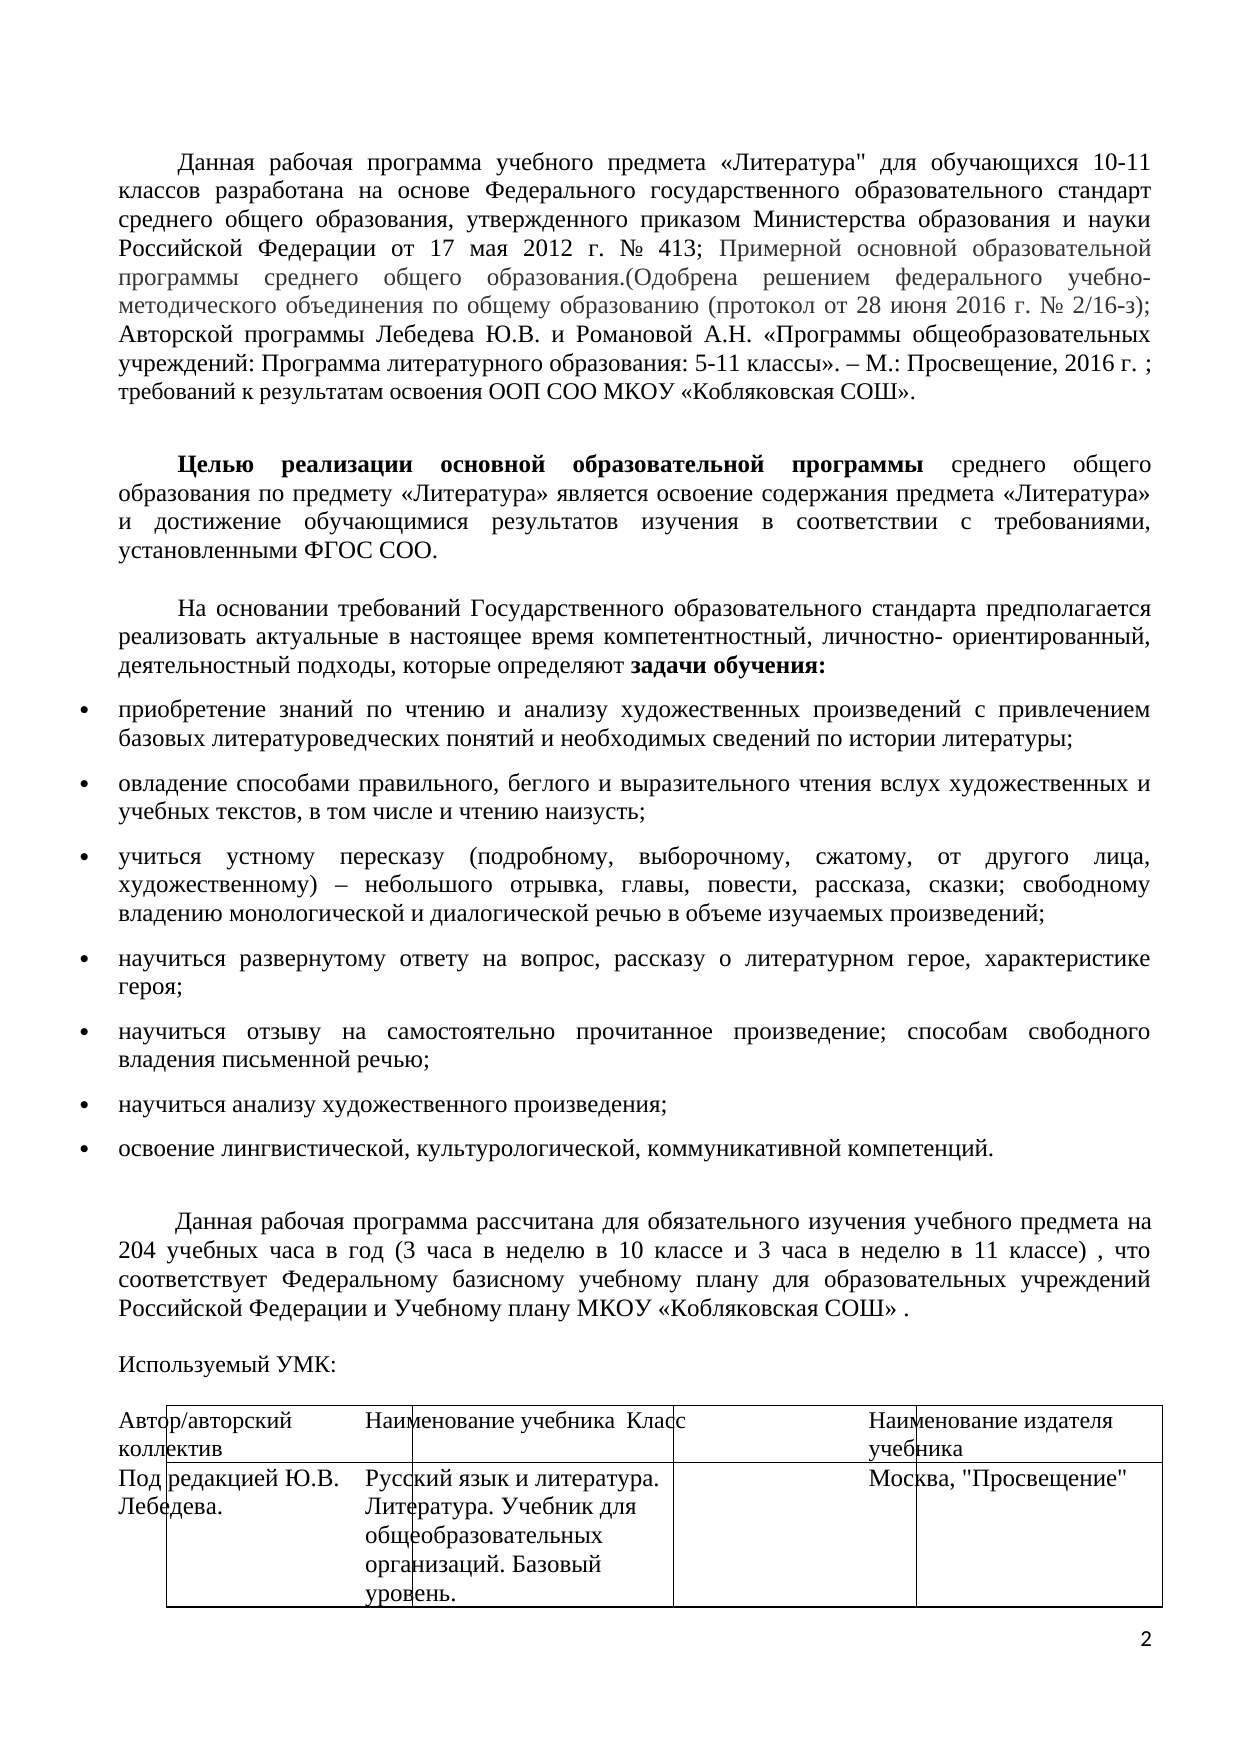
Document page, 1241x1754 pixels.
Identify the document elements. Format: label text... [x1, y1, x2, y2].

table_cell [413, 1463, 673, 1606]
text Данная рабочая программа рассчитана для обязательного изучения учебного предмета на 204 учебных часа в год (3 часа в неделю в 10 классе и 3 часа в неделю в 11 классе) , что соответствует Федеральному базисному учебному плану для образовательных учреждений Российской Федерации и Учебному плану МКОУ «Кобляковская СОШ» . [118, 1206, 1152, 1321]
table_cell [917, 1463, 1162, 1606]
table_cell 10 [674, 1463, 916, 1606]
text Используемый УМК: [118, 1350, 1152, 1378]
text Данная рабочая программа учебного предмета «Литература" для обучающихся 10-11 классов разработана на основе Федерального государственного образовательного стандарт среднего общего образования, утвержденного приказом Министерства образования и науки Российской Федерации от 17 мая 2012 г. № 413; Примерной основной образовательной программы среднего общего образования.(Одобрена решением федерального учебно-методического объединения по общему образованию (протокол от 28 июня 2016 г. № 2/16-з); Авторской программы Лебедева Ю.В. и Романовой А.Н. «Программы общеобразовательных учреждений: Программа литературного образования: 5-11 классы». – М.: Просвещение, 2016 г. ; требований к результатам освоения ООП СОО МКОУ «Кобляковская СОШ». [118, 147, 1152, 404]
list освоение лингвистической, культурологической, коммуникативной компетенций. [81, 1133, 1152, 1162]
table_header Наименование издателя учебника [917, 1406, 1162, 1462]
list приобретение знаний по чтению и анализу художественных произведений с привлечением базовых литературоведческих понятий и необходимых сведений по истории литературы; [81, 694, 1152, 752]
text На основании требований Государственного образовательного стандарта предполагается реализовать актуальные в настоящее время компетентностный, личностно- ориентированный, деятельностный подходы, которые определяют задачи обучения: [118, 593, 1152, 679]
table_header Автор/авторский коллектив [167, 1406, 412, 1462]
text Целью реализации основной образовательной программы среднего общего образования по предмету «Литература» является освоение содержания предмета «Литература» и достижение обучающимися результатов изучения в соответствии с требованиями, установленными ФГОС СОО. [118, 449, 1152, 564]
table_header Класс [674, 1406, 916, 1462]
list научиться развернутому ответу на вопрос, рассказу о литературном герое, характеристике героя; [81, 943, 1152, 1000]
table_header Наименование учебника [413, 1406, 673, 1462]
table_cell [167, 1463, 412, 1606]
list овладение способами правильного, беглого и выразительного чтения вслух художественных и учебных текстов, в том числе и чтению наизусть; [81, 768, 1152, 825]
list научиться анализу художественного произведения; [81, 1089, 1152, 1118]
list научиться отзыву на самостоятельно прочитанное произведение; способам свободного владения письменной речью; [81, 1016, 1152, 1073]
list учиться устному пересказу (подробному, выборочному, сжатому, от другого лица, художественному) – небольшого отрывка, главы, повести, рассказа, сказки; свободному владению монологической и диалогической речью в объеме изучаемых произведений; [81, 841, 1152, 927]
